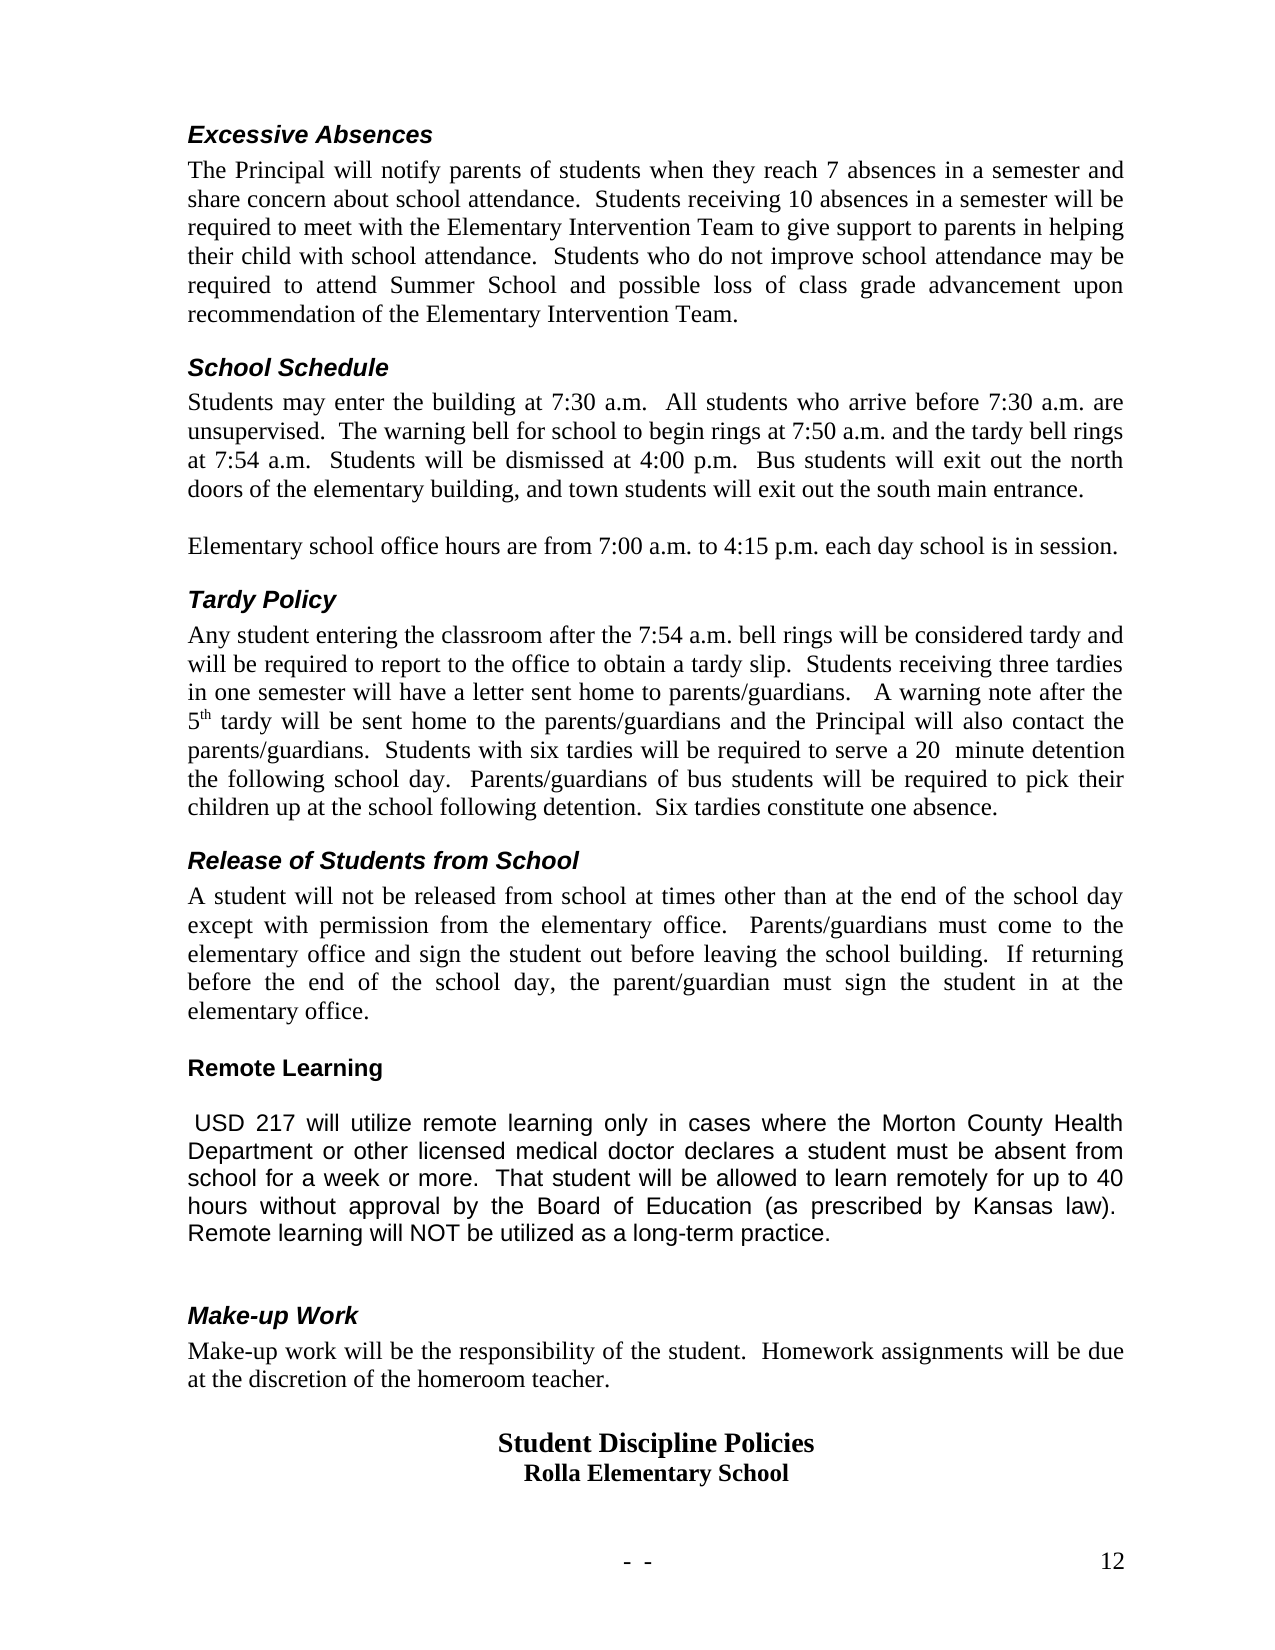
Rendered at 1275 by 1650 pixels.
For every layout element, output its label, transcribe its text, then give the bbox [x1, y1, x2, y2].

subtitle Student Discipline Policies [187, 1426, 1125, 1458]
subtitle Release of Students from School [187, 846, 1125, 875]
text Remote Learning [187, 1054, 1125, 1081]
text A student will not be released from school at times other than at the end of the school day except with permission from the elementary office. Parents/guardians must come to the elementary office and sign the student out before leaving the school building. If returning before the end of the school day, the parent/guardian must sign the student in at the elementary office. [187, 881, 1125, 1025]
text Make-up work will be the responsibility of the student. Homework assignments will be due at the discretion of the homeroom teacher. [187, 1336, 1125, 1393]
subtitle School Schedule [187, 352, 1125, 381]
subtitle Excessive Absences [187, 120, 1125, 149]
text USD 217 will utilize remote learning only in cases where the Morton County Health Department or other licensed medical doctor declares a student must be absent from school for a week or more. That student will be allowed to learn remotely for up to 40 hours without approval by the Board of Education (as prescribed by Kansas law). Remote learning will NOT be utilized as a long-term practice. [187, 1109, 1125, 1247]
subtitle Tardy Policy [187, 585, 1125, 614]
subtitle Make-up Work [187, 1301, 1125, 1329]
text Elementary school office hours are from 7:00 a.m. to 4:15 p.m. each day school is in session. [187, 531, 1125, 560]
text Students may enter the building at 7:30 a.m. All students who arrive before 7:30 a.m. are unsupervised. The warning bell for school to begin rings at 7:50 a.m. and the tardy bell rings at 7:54 a.m. Students will be dismissed at 4:00 p.m. Bus students will exit out the north doors of the elementary building, and town students will exit out the south main entrance. [187, 387, 1125, 502]
text Any student entering the classroom after the 7:54 a.m. bell rings will be considered tardy and will be required to report to the office to obtain a tardy slip. Students receiving three tardies in one semester will have a letter sent home to parents/guardians. A warning note after the 5th tardy will be sent home to the parents/guardians and the Principal will also contact the parents/guardians. Students with six tardies will be required to serve a 20 minute detention the following school day. Parents/guardians of bus students will be required to pick their children up at the school following detention. Six tardies constitute one absence. [187, 620, 1125, 821]
text The Principal will notify parents of students when they reach 7 absences in a semester and share concern about school attendance. Students receiving 10 absences in a semester will be required to meet with the Elementary Intervention Team to give support to parents in helping their child with school attendance. Students who do not improve school attendance may be required to attend Summer School and possible loss of class grade advancement upon recommendation of the Elementary Intervention Team. [187, 155, 1125, 327]
